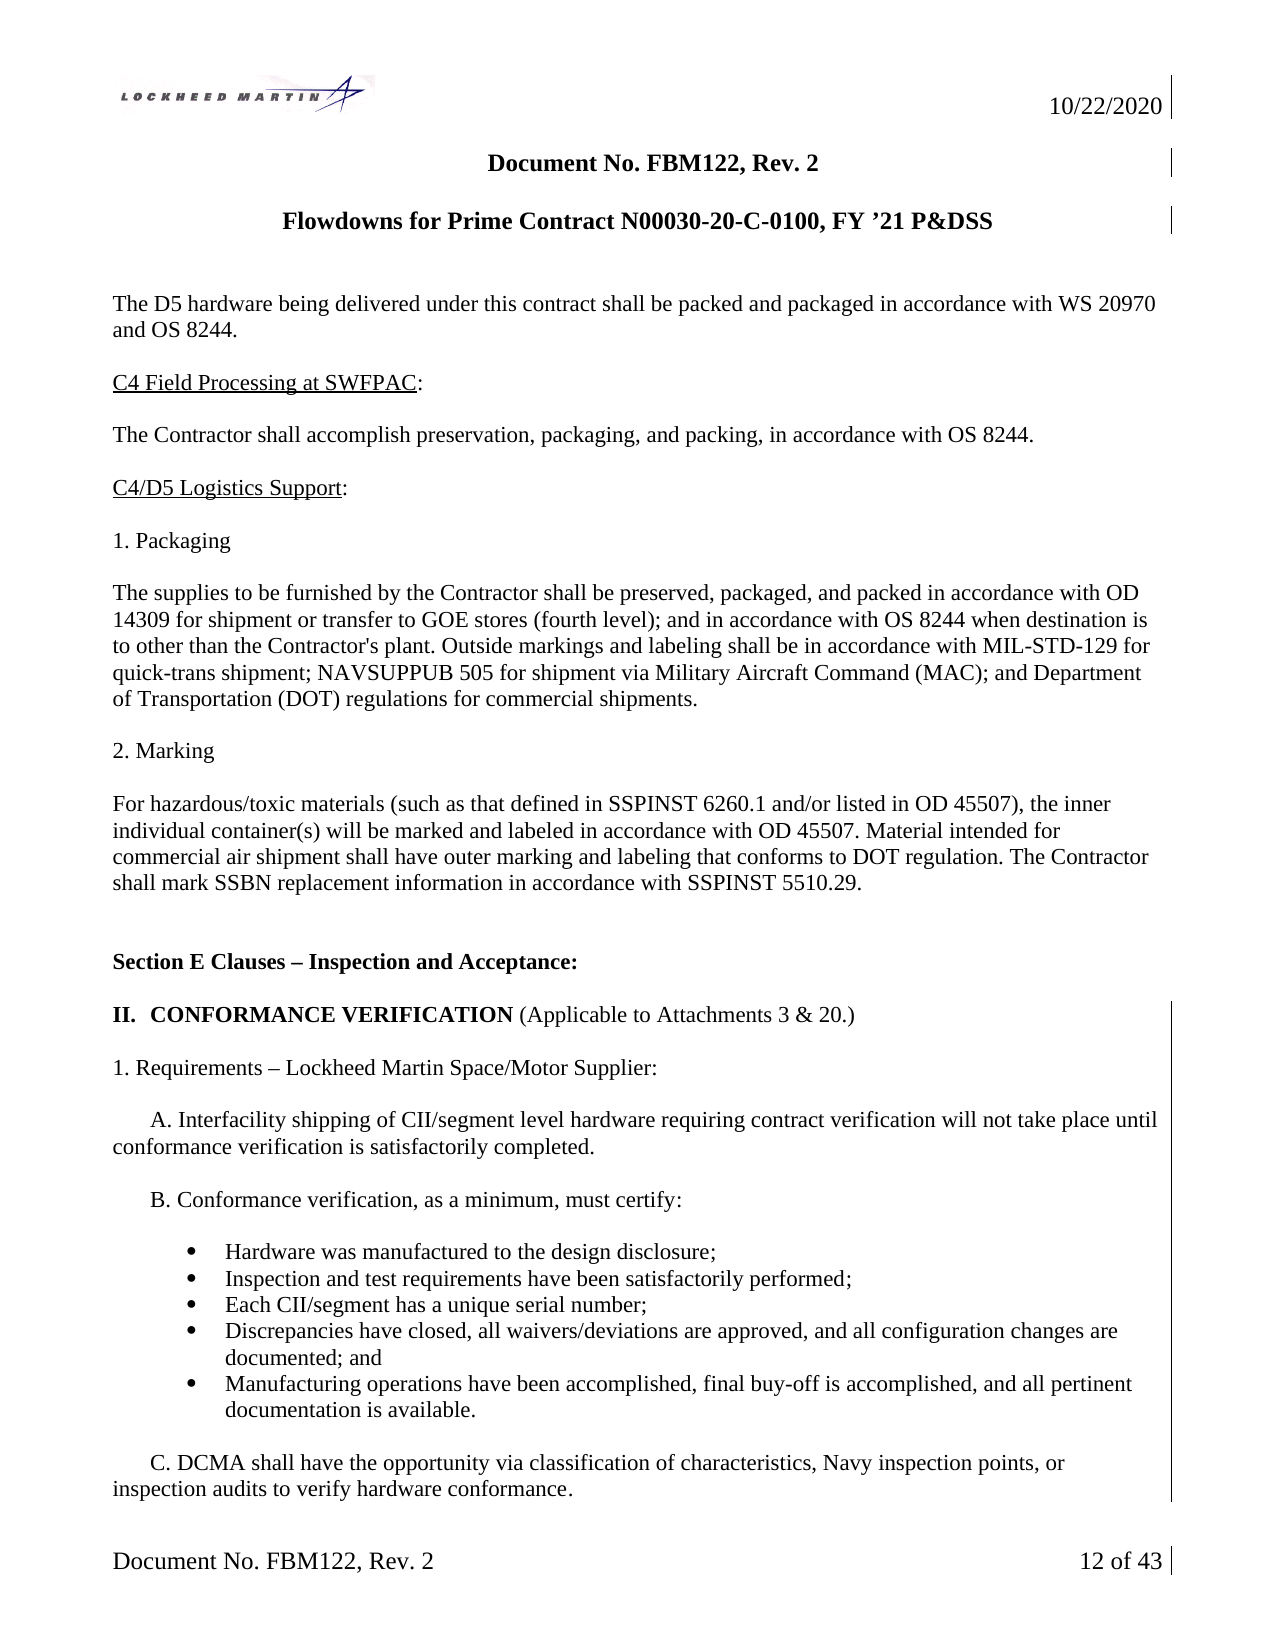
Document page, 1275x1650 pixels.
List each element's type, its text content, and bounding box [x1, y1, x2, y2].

picture [112, 75, 375, 114]
text 1. Packaging [112, 527, 1162, 553]
text The D5 hardware being delivered under this contract shall be packed and packaged in accordance with WS 20970 and OS 8244. [112, 289, 1162, 342]
list Discrepancies have closed, all waivers/deviations are approved, and all configuration changes are documented; and [187, 1317, 1171, 1370]
text The supplies to be furnished by the Contractor shall be preserved, packaged, and packed in accordance with OD 14309 for shipment or transfer to GOE stores (fourth level); and in accordance with OS 8244 when destination is to other than the Contractor's plant. Outside markings and labeling shall be in accordance with MIL-STD-129 for quick-trans shipment; NAVSUPPUB 505 for shipment via Military Aircraft Command (MAC); and Department of Transportation (DOT) regulations for commercial shipments. [112, 579, 1162, 711]
text A. Interfacility shipping of CII/segment level hardware requiring contract verification will not take place until conformance verification is satisfactorily completed. [112, 1107, 1162, 1159]
text 1. Requirements – Lockheed Martin Space/Motor Supplier: [112, 1054, 1162, 1080]
text Section E Clauses – Inspection and Acceptance: [112, 948, 1162, 975]
text C4 Field Processing at SWFPAC: [112, 369, 1162, 395]
list Each CII/segment has a unique serial number; [187, 1291, 1171, 1317]
list Manufacturing operations have been accomplished, final buy-off is accomplished, and all pertinent documentation is available. [187, 1370, 1171, 1423]
text II. CONFORMANCE VERIFICATION (Applicable to Attachments 3 & 20.) [112, 1001, 1162, 1027]
text C. DCMA shall have the opportunity via classification of characteristics, Navy inspection points, or inspection audits to verify hardware conformance. [112, 1449, 1162, 1502]
text B. Conformance verification, as a minimum, must certify: [112, 1186, 1162, 1212]
text 2. Marking [112, 738, 1162, 764]
list Inspection and test requirements have been satisfactorily performed; [187, 1265, 1171, 1291]
text For hazardous/toxic materials (such as that defined in SSPINST 6260.1 and/or listed in OD 45507), the inner individual container(s) will be marked and labeled in accordance with OD 45507. Material intended for commercial air shipment shall have outer marking and labeling that conforms to DOT regulation. The Contractor shall mark SSBN replacement information in accordance with SSPINST 5510.29. [112, 790, 1162, 896]
list Hardware was manufactured to the design disclosure; [187, 1238, 1171, 1265]
text C4/D5 Logistics Support: [112, 474, 1162, 500]
text The Contractor shall accomplish preservation, packaging, and packing, in accordance with OS 8244. [112, 421, 1162, 448]
